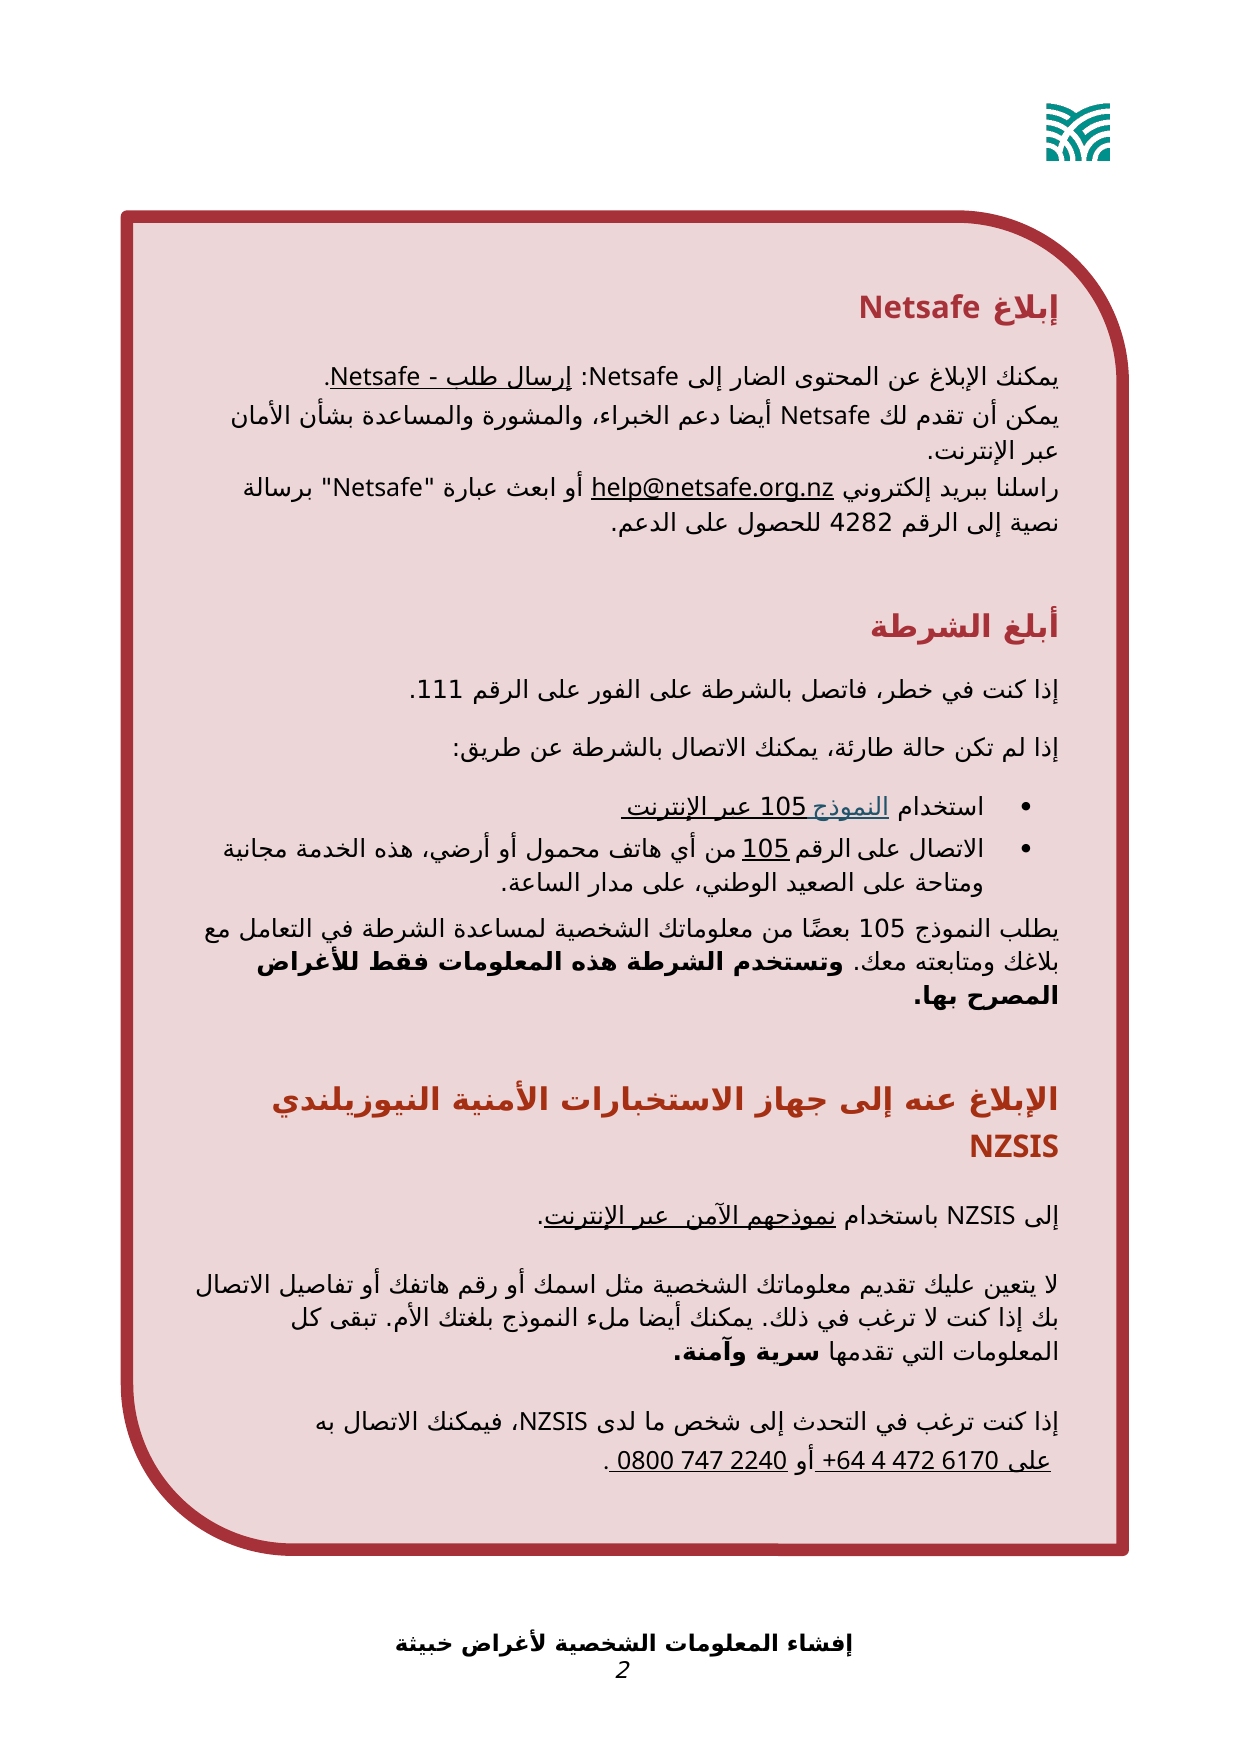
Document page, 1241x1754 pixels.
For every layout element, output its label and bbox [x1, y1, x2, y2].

picture [1034, 90, 1123, 174]
